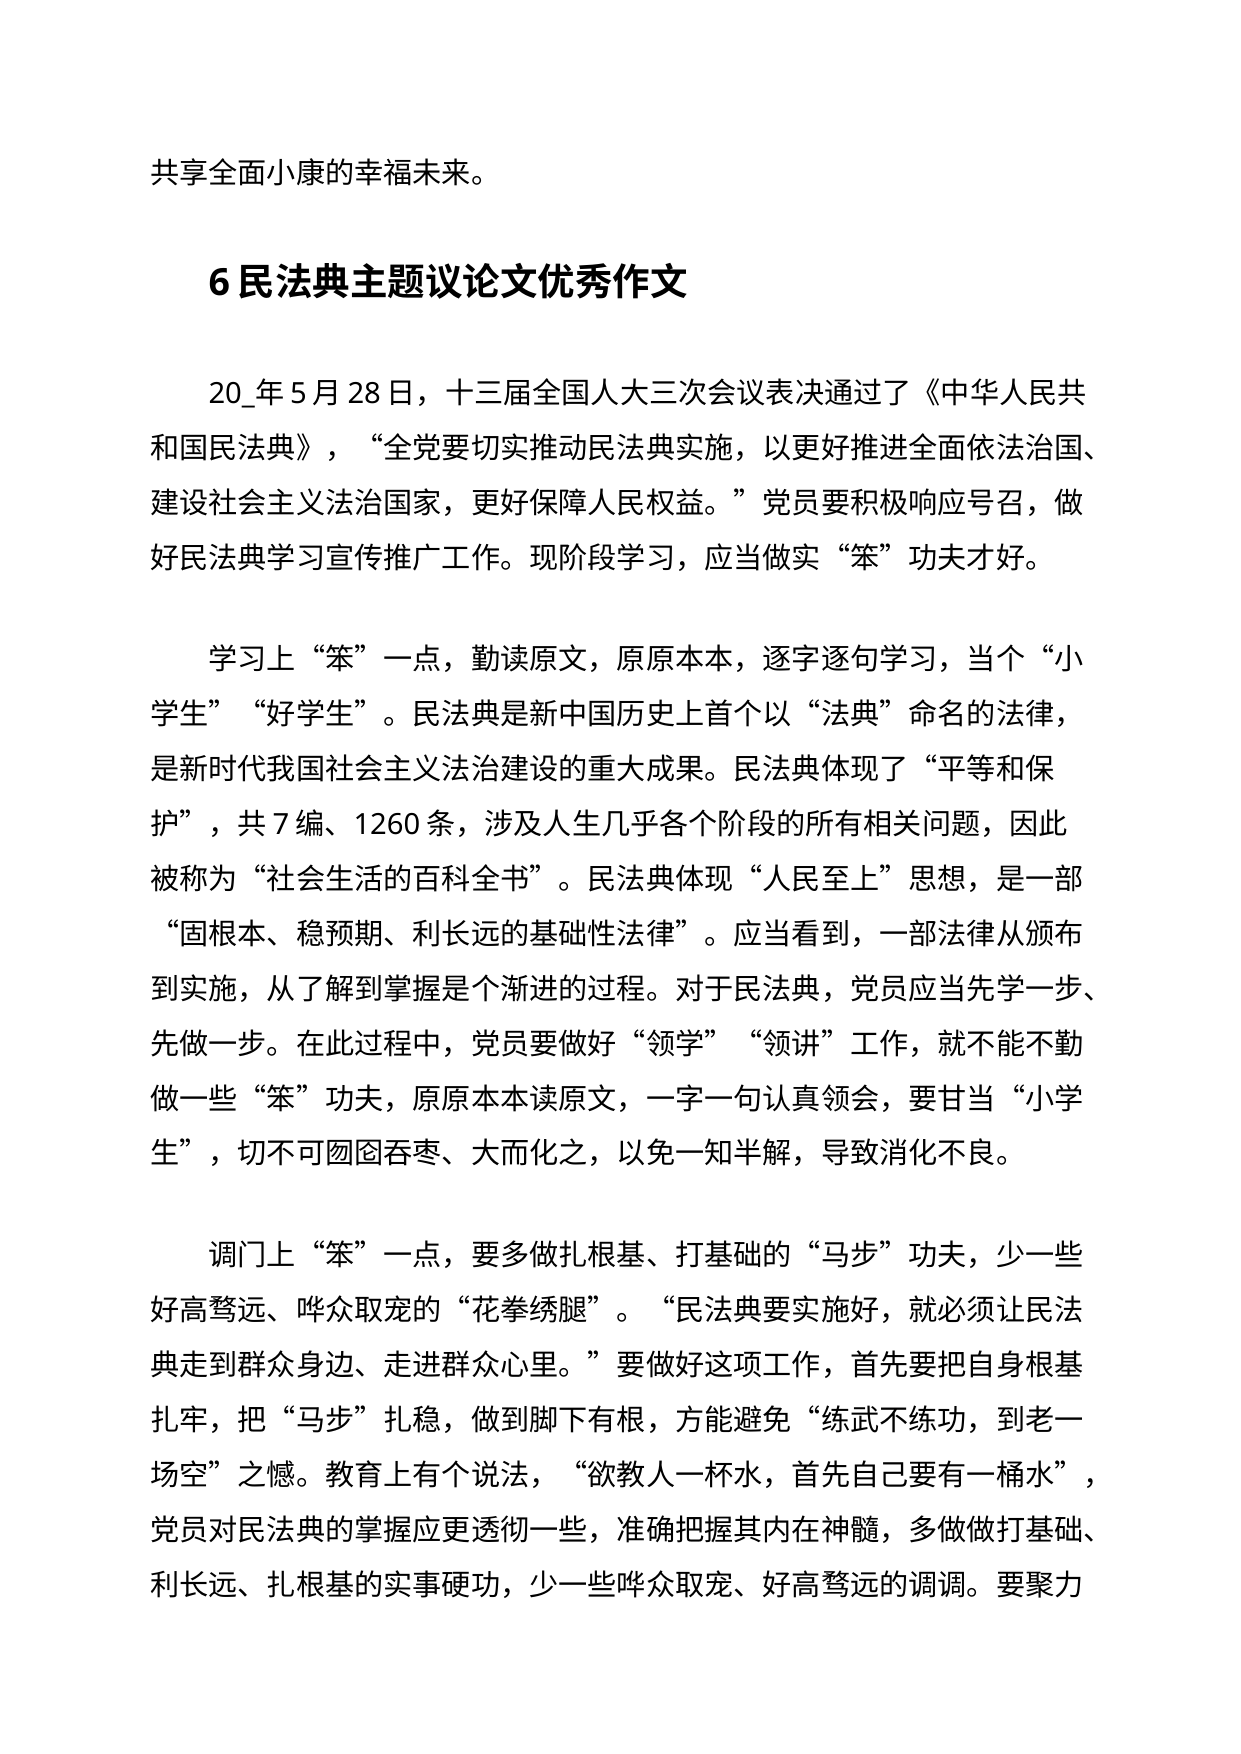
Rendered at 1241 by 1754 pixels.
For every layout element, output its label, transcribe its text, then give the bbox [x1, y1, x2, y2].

text 6民法典主题议论文优秀作文 [150, 252, 1090, 306]
text 学习上“笨”一点，勤读原文，原原本本，逐字逐句学习，当个“小学生”“好学生”。民法典是新中国历史上首个以“法典”命名的法律，是新时代我国社会主义法治建设的重大成果。民法典体现了“平等和保护”，共7编、1260条，涉及人生几乎各个阶段的所有相关问题，因此被称为“社会生活的百科全书”。民法典体现“人民至上”思想，是一部“固根本、稳预期、利长远的基础性法律”。应当看到，一部法律从颁布到实施，从了解到掌握是个渐进的过程。对于民法典，党员应当先学一步、先做一步。在此过程中，党员要做好“领学”“领讲”工作，就不能不勤做一些“笨”功夫，原原本本读原文，一字一句认真领会，要甘当“小学生”，切不可囫囵吞枣、大而化之，以免一知半解，导致消化不良。 [150, 636, 1090, 1172]
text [150, 1232, 1090, 1603]
text 20_年5月28日，十三届全国人大三次会议表决通过了《中华人民共和国民法典》，“全党要切实推动民法典实施，以更好推进全面依法治国、建设社会主义法治国家，更好保障人民权益。”党员要积极响应号召，做好民法典学习宣传推广工作。现阶段学习，应当做实“笨”功夫才好。 [150, 369, 1090, 576]
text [150, 150, 1090, 192]
